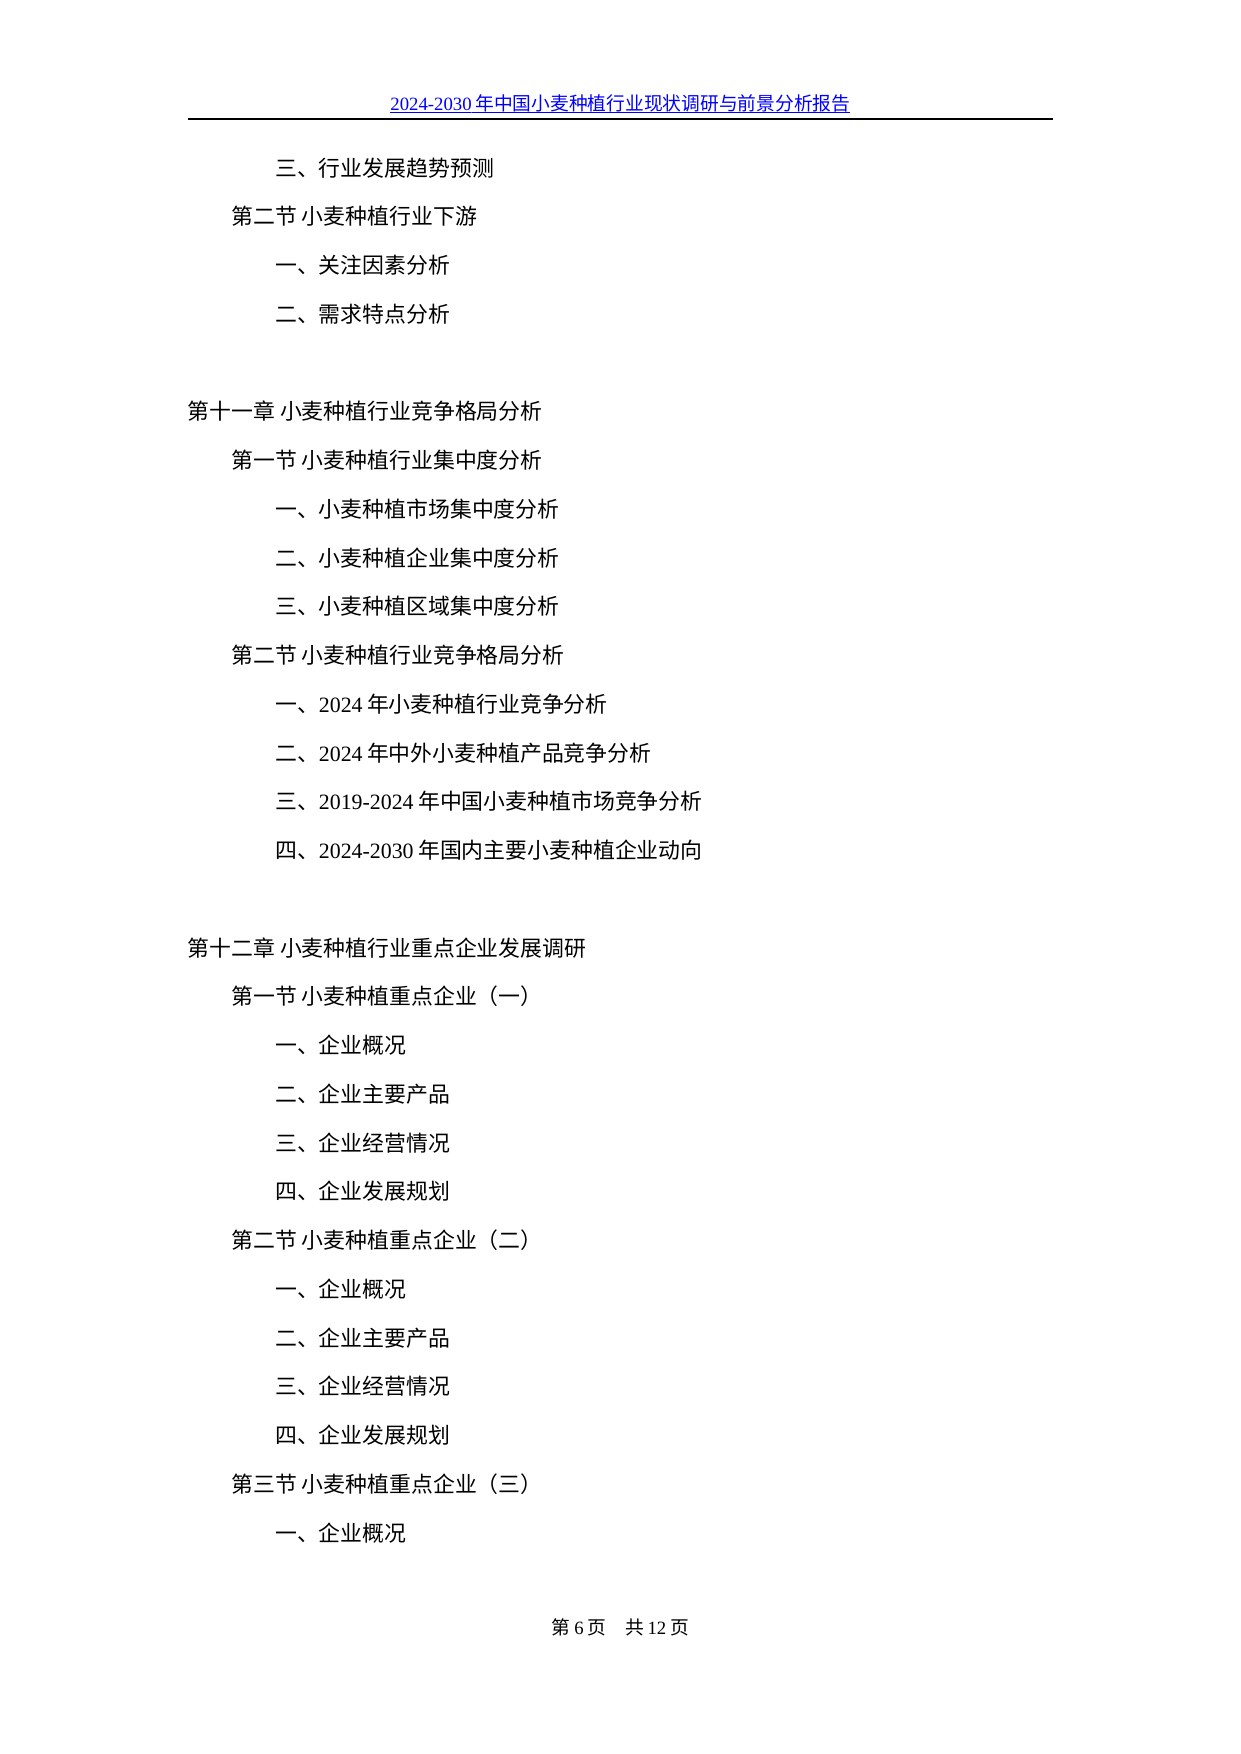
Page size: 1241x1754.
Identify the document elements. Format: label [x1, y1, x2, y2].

text [187, 150, 1053, 1548]
